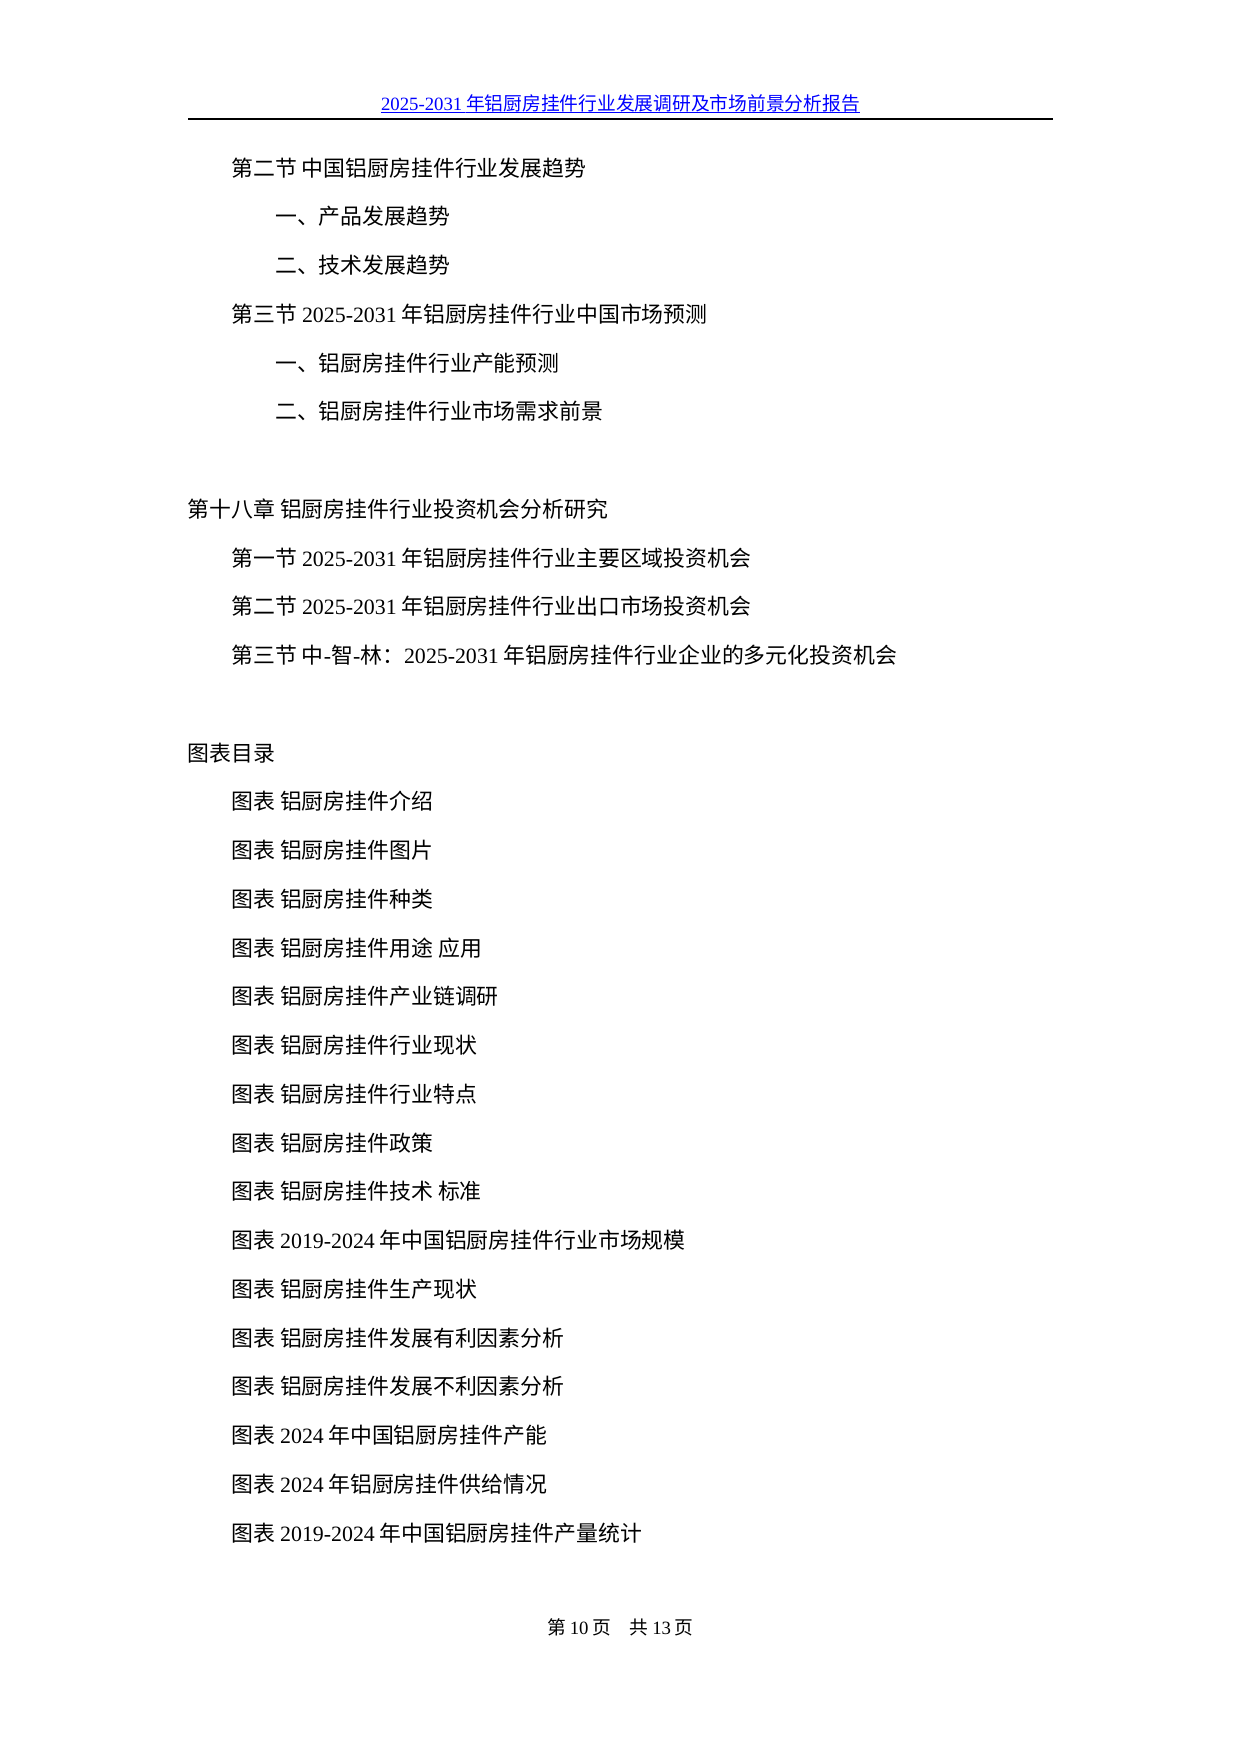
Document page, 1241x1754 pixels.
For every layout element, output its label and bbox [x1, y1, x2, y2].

text [187, 150, 1053, 1548]
